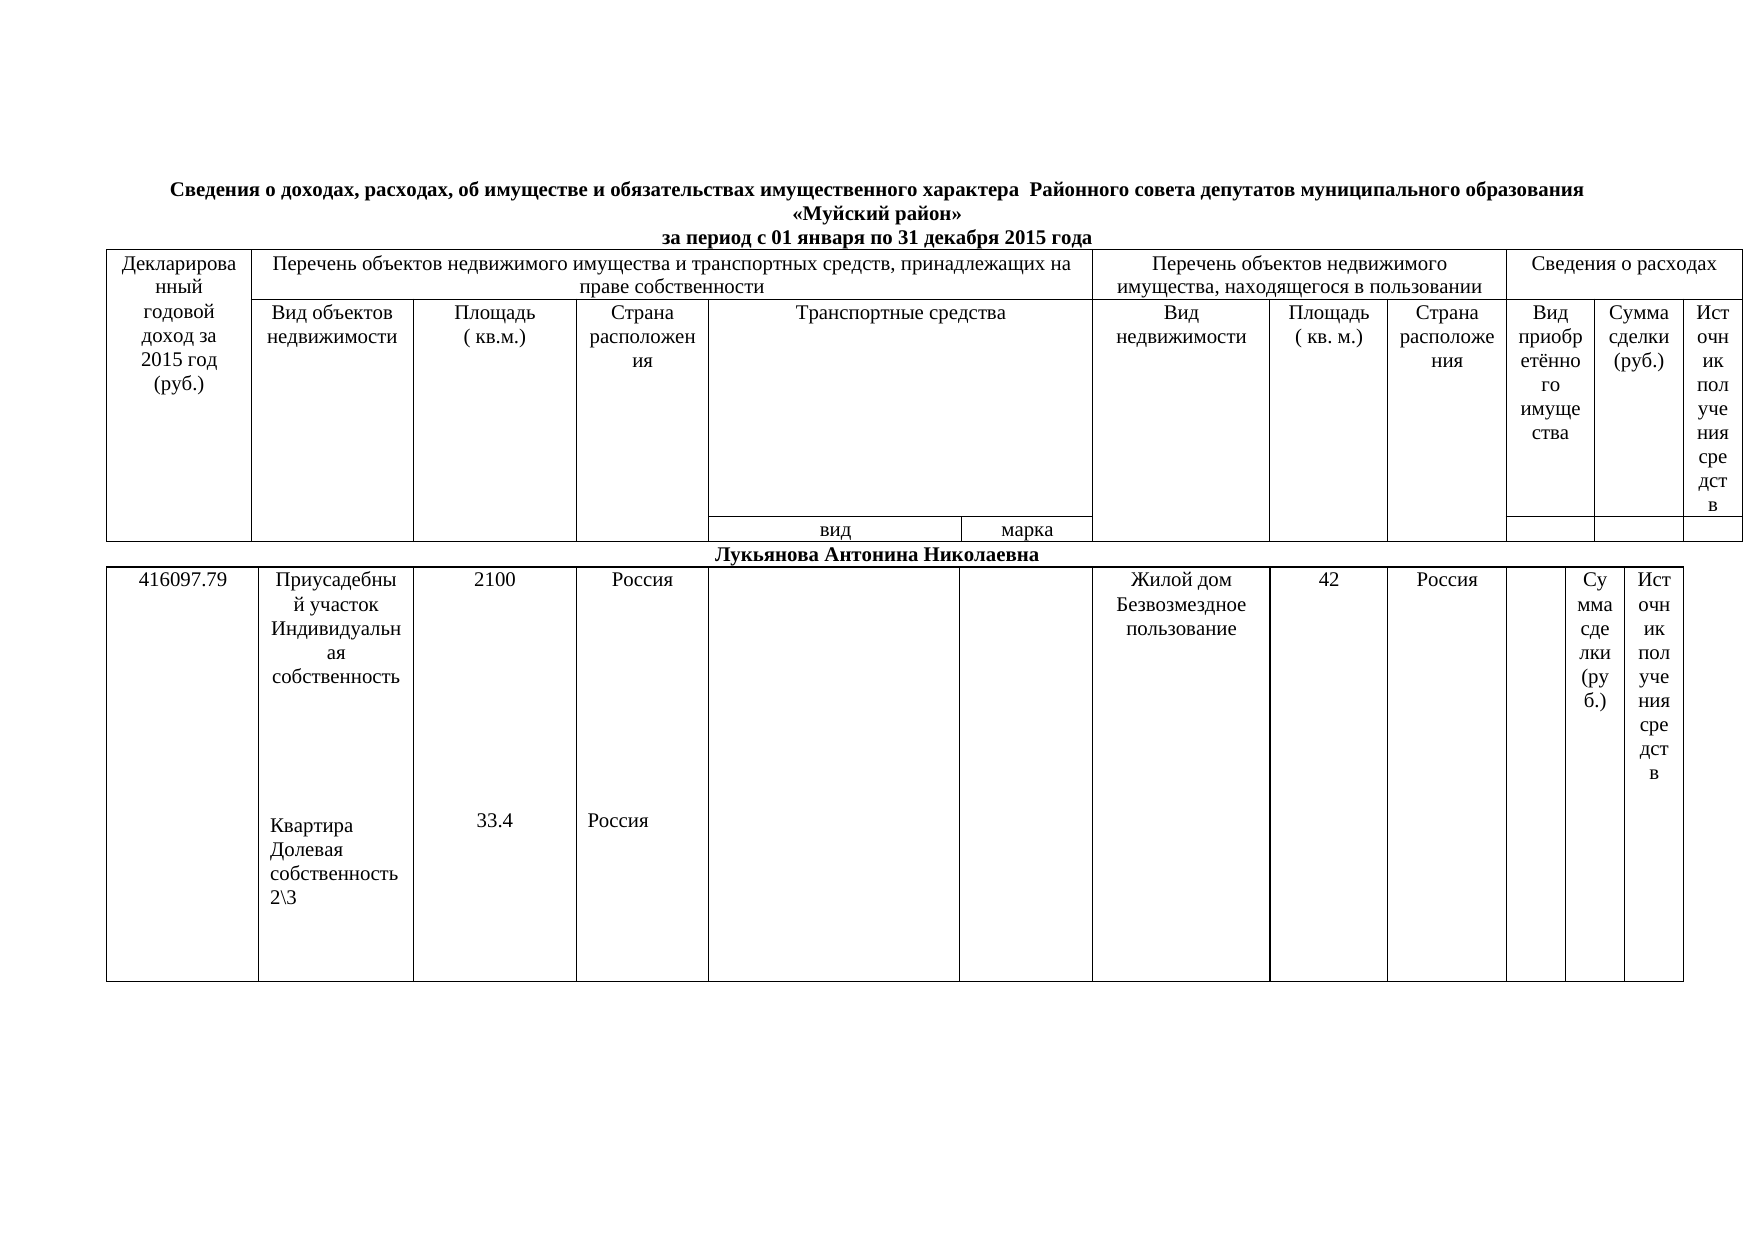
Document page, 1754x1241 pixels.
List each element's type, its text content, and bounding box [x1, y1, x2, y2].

table_cell Площадь ( кв. м.) [1270, 300, 1387, 541]
table_cell Источник получения средств [1684, 300, 1742, 516]
table_header 42 [1271, 568, 1387, 981]
table_header Декларированный годовой доход за 2015 год (руб.) [107, 250, 251, 541]
table_cell вид [709, 517, 961, 541]
table_header Сведения о расходах [1507, 250, 1742, 298]
table_header Сумма сделки(руб.) [1566, 568, 1624, 981]
table_header Перечень объектов недвижимого имущества и транспортных средств, принадлежащих на праве собственности [252, 250, 1092, 298]
table_cell Площадь ( кв.м.) [414, 300, 576, 541]
table_cell [1507, 517, 1594, 541]
table_cell Вид объектов недвижимости [252, 300, 413, 541]
table_cell Вид недвижимости [1093, 300, 1269, 541]
table_cell [1684, 517, 1742, 541]
table_cell Страна расположения [577, 300, 708, 541]
table_cell Сумма сделки(руб.) [1595, 300, 1683, 516]
table_header Приусадебный участок Индивидуальная собственность Квартира Долевая собственность 2\3 [259, 568, 413, 981]
table_header [960, 568, 1092, 981]
table_header 416097.79 [107, 568, 258, 981]
table_header Источник получения средств [1625, 568, 1683, 981]
text Лукьянова Антонина Николаевна [118, 542, 1636, 566]
table_header Россия [1388, 568, 1506, 981]
table_cell Вид приобретённого имущества [1507, 300, 1594, 516]
table_header [709, 568, 959, 981]
table_cell [1595, 517, 1683, 541]
table_header Перечень объектов недвижимого имущества, находящегося в пользовании [1093, 250, 1506, 298]
table_cell Транспортные средства [709, 300, 1092, 516]
table_header 2100 33.4 [414, 568, 576, 981]
table_cell Страна расположения [1388, 300, 1506, 541]
table_cell марка [962, 517, 1092, 541]
table_header Россия Россия [577, 568, 708, 981]
table_header Жилой дом Безвозмездное пользование [1093, 568, 1269, 981]
text за период с 01 января по 31 декабря 2015 года [118, 225, 1636, 249]
table_header [1507, 568, 1565, 981]
text Cведения о доходах, расходах, об имуществе и обязательствах имущественного характера Районного совета депутатов муниципального образования «Муйский район» [118, 177, 1636, 225]
